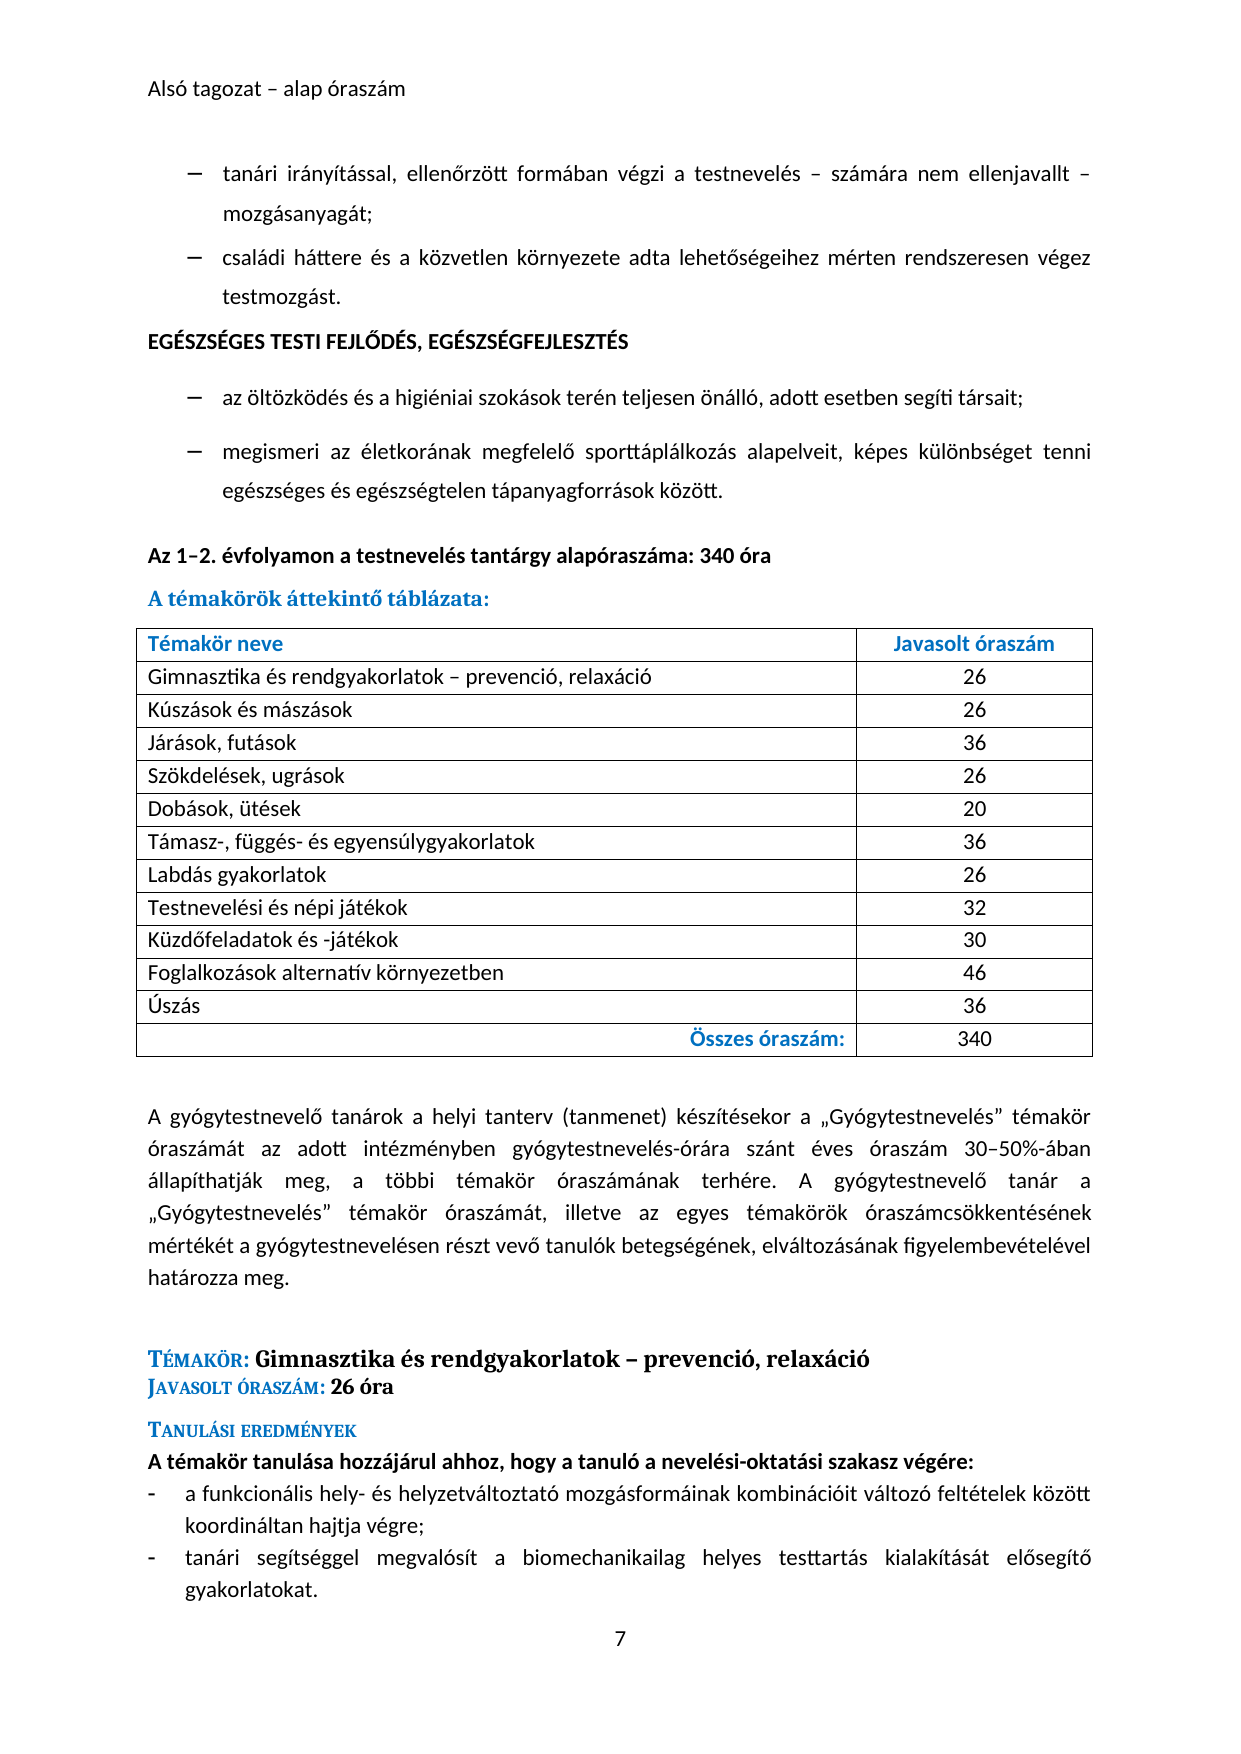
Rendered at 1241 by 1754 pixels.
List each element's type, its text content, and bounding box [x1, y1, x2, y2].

list tanári irányítással, ellenőrzött formában végzi a testnevelés – számára nem ellenjavallt – mozgásanyagát; [185, 148, 1093, 227]
table_cell 26 [857, 761, 1092, 793]
table_cell 30 [857, 926, 1092, 957]
table_cell 36 [857, 991, 1092, 1023]
table_cell Összes óraszám: [137, 1024, 856, 1056]
table_cell 26 [857, 695, 1092, 727]
table_cell Gimnasztika és rendgyakorlatok – prevenció, relaxáció [137, 662, 856, 694]
list megismeri az életkorának megfelelő sporttáplálkozás alapelveit, képes különbséget tenni egészséges és egészségtelen tápanyagforrások között. [185, 425, 1093, 504]
table_cell 340 [857, 1024, 1092, 1056]
table_cell Dobások, ütések [137, 794, 856, 826]
table_cell Szökdelések, ugrások [137, 761, 856, 793]
table_cell Úszás [137, 991, 856, 1023]
table_cell Labdás gyakorlatok [137, 860, 856, 892]
table_cell Kúszások és mászások [137, 695, 856, 727]
text Tanulási eredmények [148, 1417, 1093, 1443]
table_cell 46 [857, 959, 1092, 990]
table_cell Járások, futások [137, 728, 856, 760]
table_cell Foglalkozások alternatív környezetben [137, 959, 856, 990]
table_header Javasolt óraszám [857, 629, 1092, 661]
table_cell 26 [857, 860, 1092, 892]
table_cell 26 [857, 662, 1092, 694]
table_cell Küzdőfeladatok és -játékok [137, 926, 856, 957]
table_cell 36 [857, 728, 1092, 760]
list családi háttere és a közvetlen környezete adta lehetőségeihez mérten rendszeresen végez testmozgást. [185, 231, 1093, 310]
list az öltözködés és a higiéniai szokások terén teljesen önálló, adott esetben segíti társait; [185, 371, 1093, 418]
list a funkcionális hely- és helyzetváltoztató mozgásformáinak kombinációit változó feltételek között koordináltan hajtja végre; [148, 1479, 1093, 1539]
table_cell Támasz-, függés- és egyensúlygyakorlatok [137, 827, 856, 859]
text EGÉSZSÉGES TESTI FEJLŐDÉS, EGÉSZSÉGFEJLESZTÉS [148, 327, 1093, 355]
table_cell 32 [857, 893, 1092, 924]
text A témakörök áttekintő táblázata: [148, 586, 1093, 612]
text A témakör tanulása hozzájárul ahhoz, hogy a tanuló a nevelési-oktatási szakasz végére: [148, 1447, 1093, 1475]
text Javasolt óraszám: 26 óra [148, 1374, 1093, 1400]
table_cell Testnevelési és népi játékok [137, 893, 856, 924]
text A gyógytestnevelő tanárok a helyi tanterv (tanmenet) készítésekor a „Gyógytestnevelés” témakör óraszámát az adott intézményben gyógytestnevelés-órára szánt éves óraszám 30–50%-ában állapíthatják meg, a többi témakör óraszámának terhére. A gyógytestnevelő tanár a „Gyógytestnevelés” témakör óraszámát, illetve az egyes témakörök óraszámcsökkentésének mértékét a gyógytestnevelésen részt vevő tanulók betegségének, elváltozásának figyelembevételével határozza meg. [148, 1102, 1093, 1291]
list tanári segítséggel megvalósít a biomechanikailag helyes testtartás kialakítását elősegítő gyakorlatokat. [148, 1543, 1093, 1603]
table_cell 36 [857, 827, 1092, 859]
table_cell 20 [857, 794, 1092, 826]
text Az 1–2. évfolyamon a testnevelés tantárgy alapóraszáma: 340 óra [148, 541, 1093, 569]
text Témakör: Gimnasztika és rendgyakorlatok – prevenció, relaxáció [148, 1345, 1093, 1374]
table_header Témakör neve [137, 629, 856, 661]
